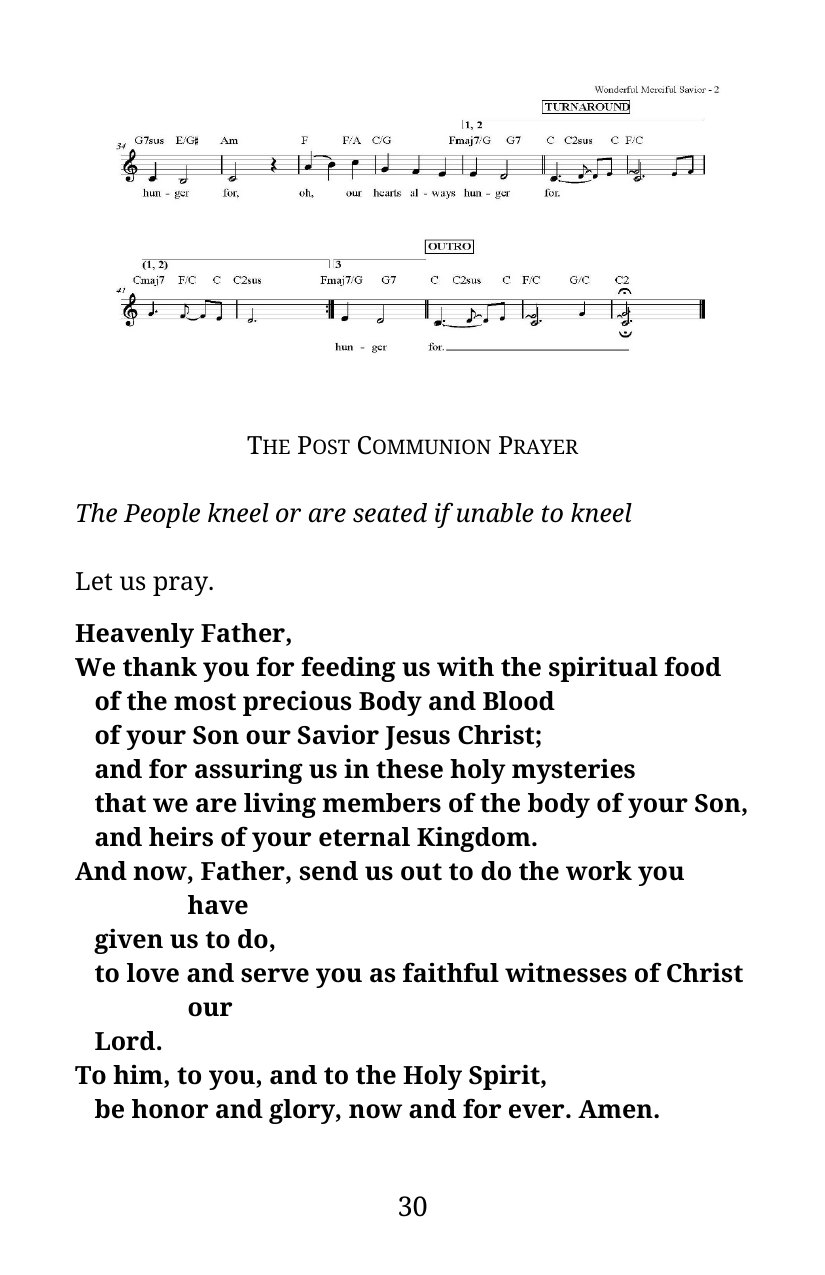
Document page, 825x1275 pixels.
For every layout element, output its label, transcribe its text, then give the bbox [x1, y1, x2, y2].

text and for assuring us in these holy mysteries [75, 751, 750, 786]
text The People kneel or are seated if unable to kneel [75, 496, 750, 530]
text Lord. [75, 1024, 750, 1058]
text Heavenly Father, [75, 615, 750, 649]
text that we are living members of the body of your Son, [75, 786, 750, 819]
text given us to do, [75, 922, 750, 956]
text Let us pray. [75, 564, 750, 598]
text To him, to you, and to the Holy Spirit, [75, 1058, 750, 1092]
text be honor and glory, now and for ever. Amen. [75, 1092, 750, 1126]
text of your Son our Savior Jesus Christ; [75, 717, 750, 751]
text to love and serve you as faithful witnesses of Christ our [75, 956, 750, 1024]
text The Post Communion Prayer [75, 428, 750, 462]
text of the most precious Body and Blood [75, 683, 750, 717]
text We thank you for feeding us with the spiritual food [75, 649, 750, 683]
picture [85, 75, 740, 428]
text and heirs of your eternal Kingdom. [75, 819, 750, 854]
text And now, Father, send us out to do the work you have [75, 854, 750, 922]
